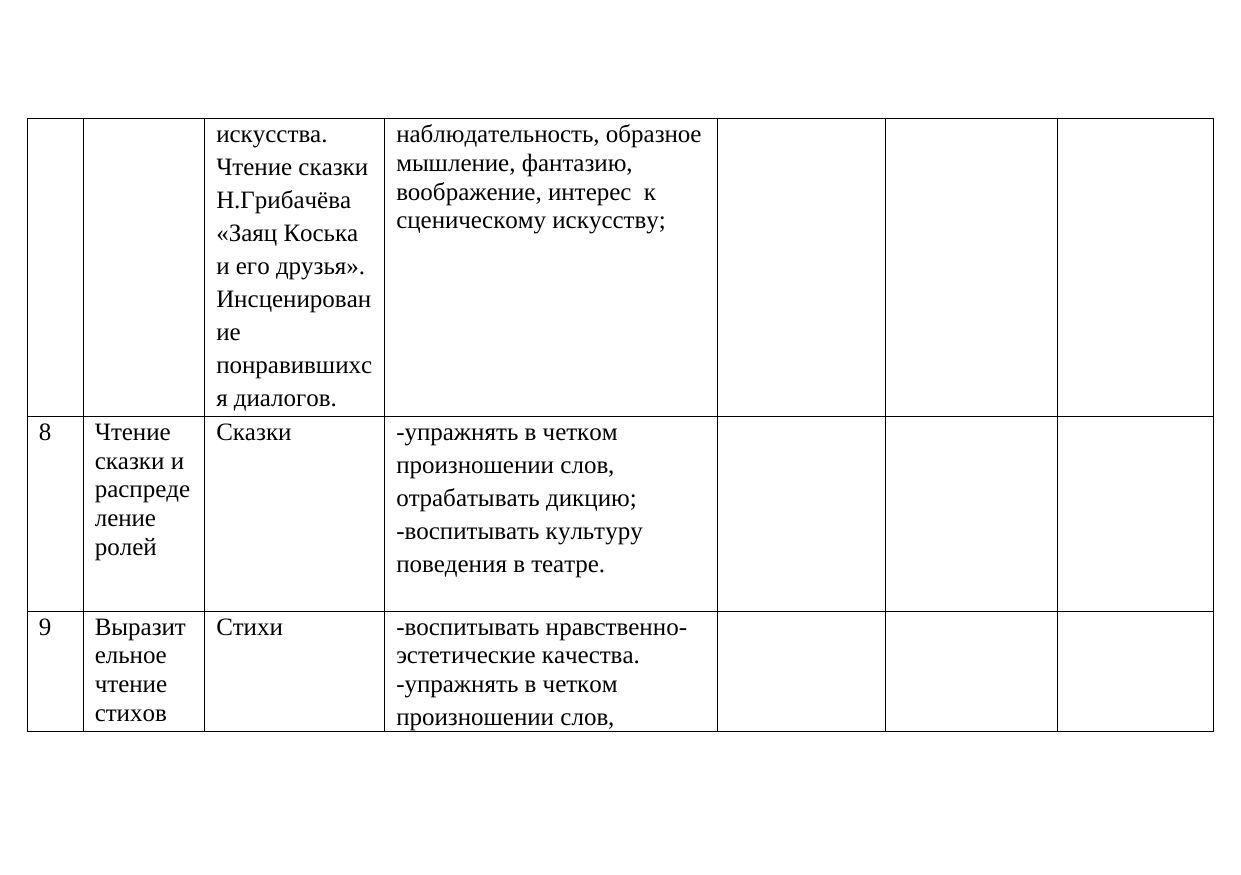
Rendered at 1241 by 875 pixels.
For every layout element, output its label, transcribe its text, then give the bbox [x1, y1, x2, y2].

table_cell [385, 119, 717, 416]
table_cell -упражнять в четком произношении слов, отрабатывать дикцию; -воспитывать культуру поведения в театре. [385, 417, 717, 611]
table_cell Сказки [205, 417, 384, 611]
table_cell [886, 417, 1057, 611]
table_cell [886, 119, 1057, 416]
table_cell [1058, 417, 1213, 611]
table_cell [718, 119, 885, 416]
table_cell 7 [28, 119, 83, 416]
table_cell Чтение сказки и распределение ролей [84, 417, 204, 611]
table_cell 9 [28, 612, 83, 731]
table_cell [205, 119, 384, 416]
table_cell [1058, 612, 1213, 731]
table_cell [886, 612, 1057, 731]
table_cell Стихи [205, 612, 384, 731]
table_cell [718, 417, 885, 611]
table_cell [385, 612, 717, 731]
table_cell 8 [28, 417, 83, 611]
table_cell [84, 119, 204, 416]
table_cell [1058, 119, 1213, 416]
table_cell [84, 612, 204, 731]
table_cell [718, 612, 885, 731]
